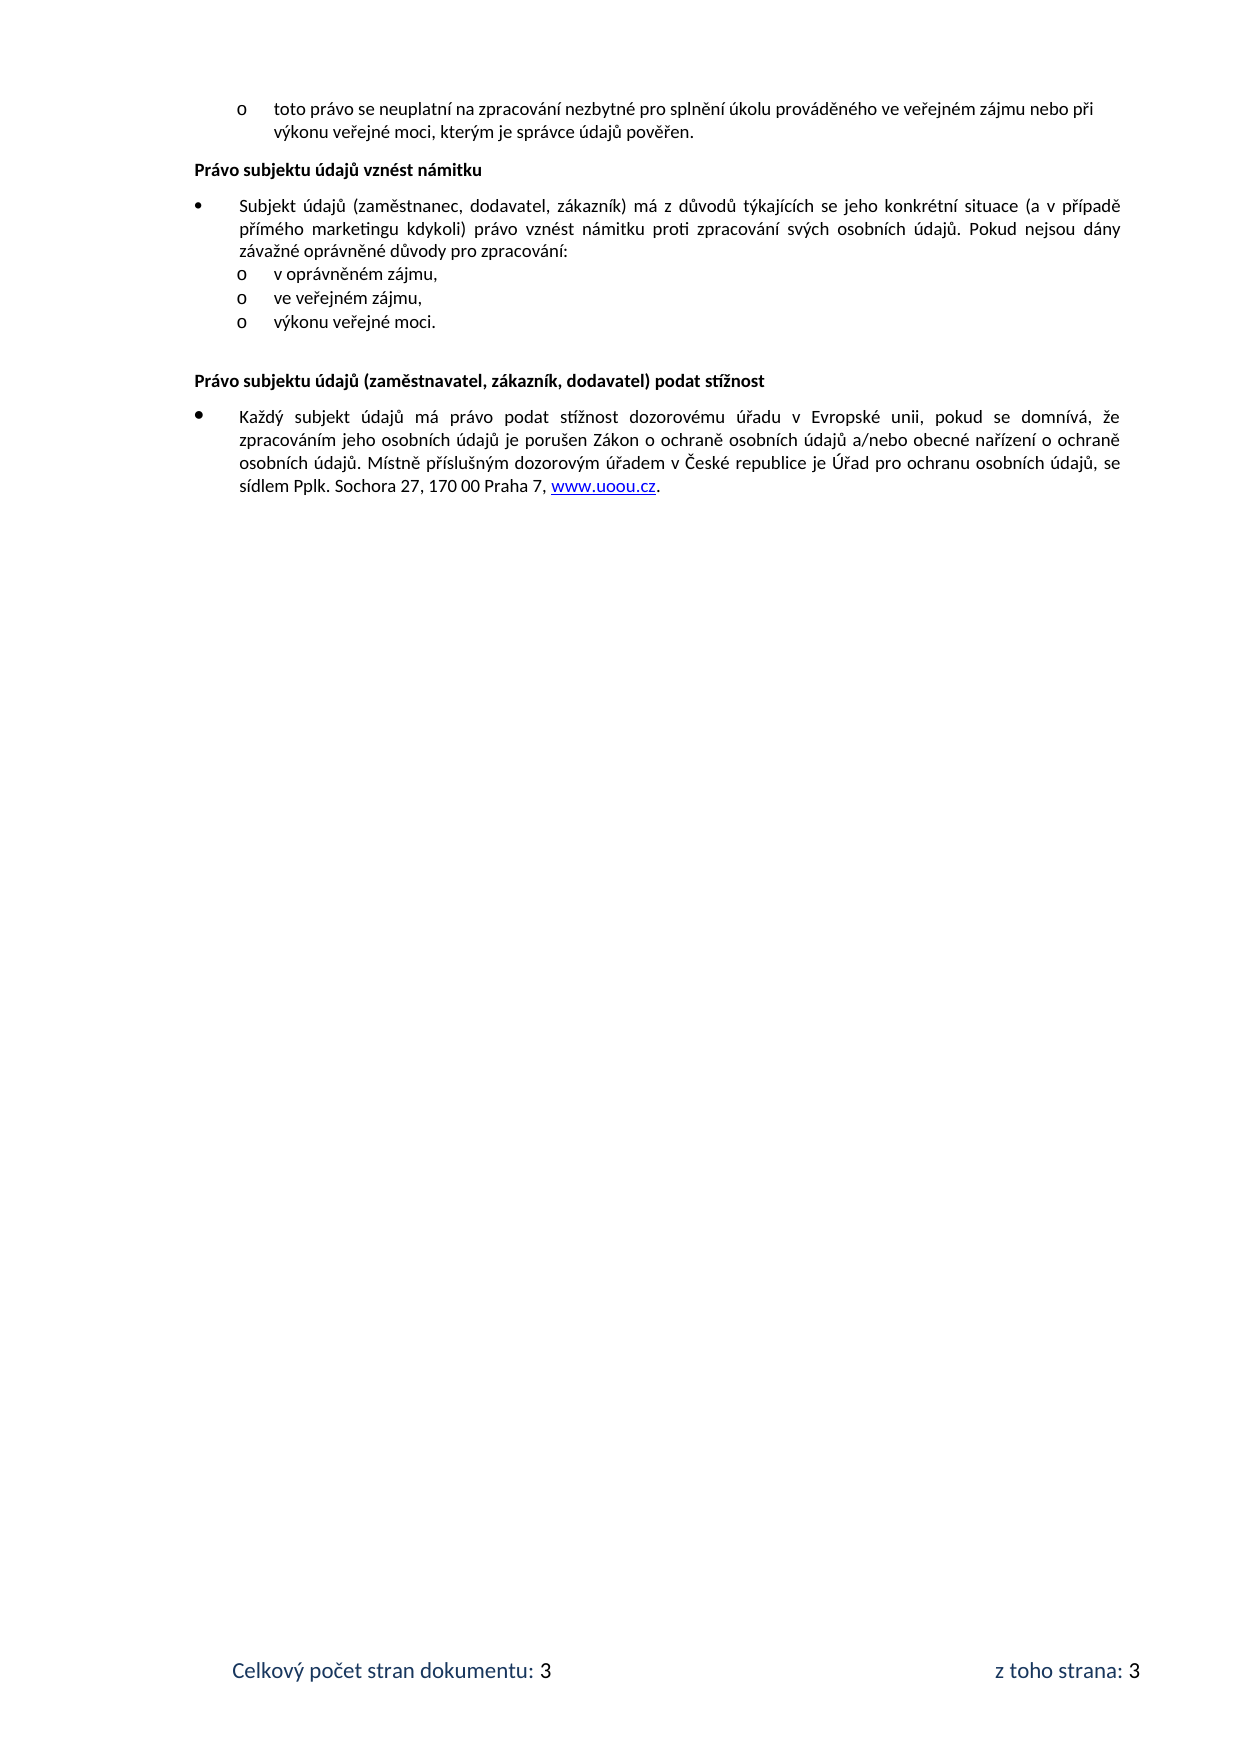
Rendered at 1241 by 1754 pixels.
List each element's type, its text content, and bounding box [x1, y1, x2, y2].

list ve veřejném zájmu, [236, 286, 1122, 310]
list toto právo se neuplatní na zpracování nezbytné pro splnění úkolu prováděného ve veřejném zájmu nebo při výkonu veřejné moci, kterým je správce údajů pověřen. [236, 97, 1122, 143]
list v oprávněném zájmu, [236, 263, 1122, 286]
list Každý subjekt údajů má právo podat stížnost dozorovému úřadu v Evropské unii, pokud se domnívá, že zpracováním jeho osobních údajů je porušen Zákon o ochraně osobních údajů a/nebo obecné nařízení o ochraně osobních údajů. Místně příslušným dozorovým úřadem v České republice je Úřad pro ochranu osobních údajů, se sídlem Pplk. Sochora 27, 170 00 Praha 7, www.uoou.cz. [195, 405, 1122, 497]
list Subjekt údajů (zaměstnanec, dodavatel, zákazník) má z důvodů týkajících se jeho konkrétní situace (a v případě přímého marketingu kdykoli) právo vznést námitku proti zpracování svých osobních údajů. Pokud nejsou dány závažné oprávněné důvody pro zpracování: [195, 194, 1122, 263]
text Právo subjektu údajů vznést námitku [194, 158, 1122, 181]
text Právo subjektu údajů (zaměstnavatel, zákazník, dodavatel) podat stížnost [194, 369, 1122, 392]
list výkonu veřejné moci. [236, 310, 1122, 334]
